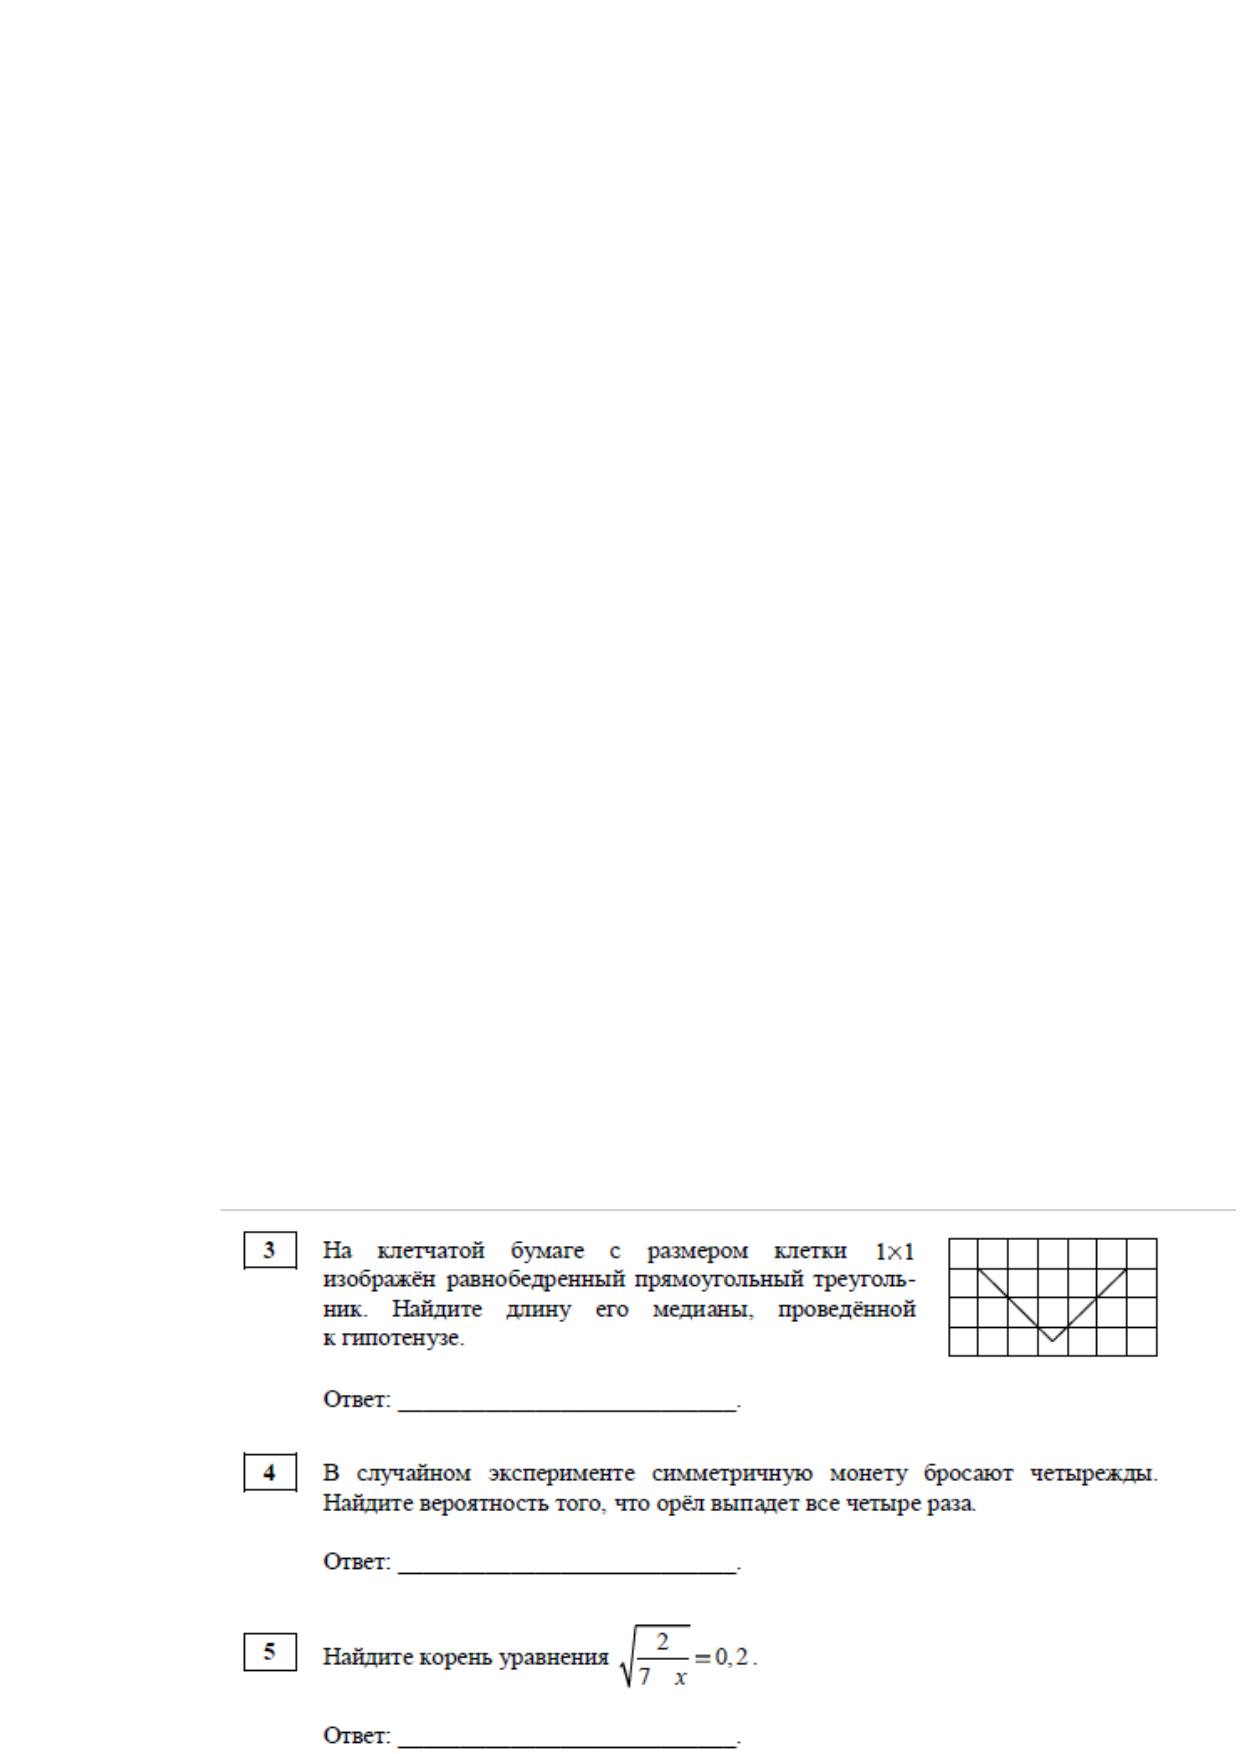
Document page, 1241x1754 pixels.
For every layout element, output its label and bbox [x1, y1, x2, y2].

picture [220, 1209, 1237, 1754]
